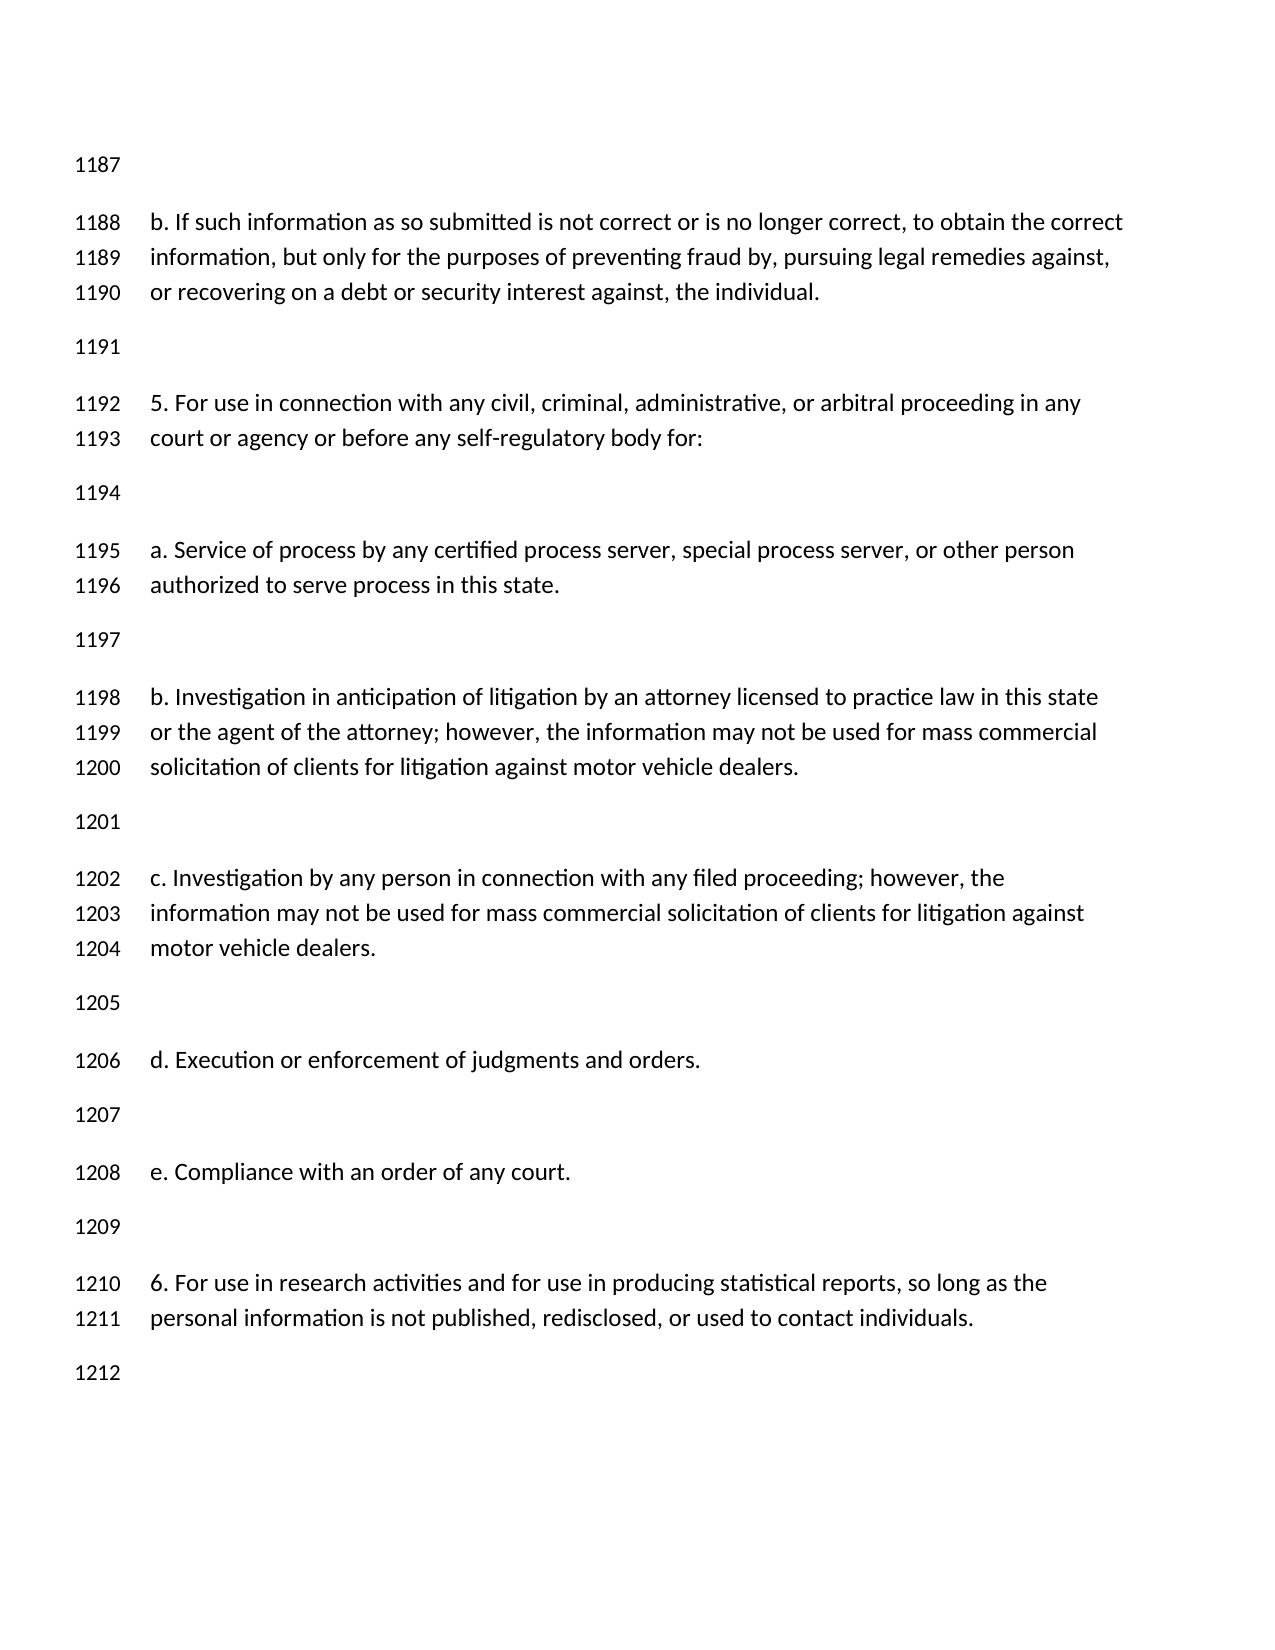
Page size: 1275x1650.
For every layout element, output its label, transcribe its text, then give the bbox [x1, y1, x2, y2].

text b. If such information as so submitted is not correct or is no longer correct, to obtain the correct information, but only for the purposes of preventing fraud by, pursuing legal remedies against, or recovering on a debt or security interest against, the individual. [150, 206, 1125, 306]
text c. Investigation by any person in connection with any filed proceeding; however, the information may not be used for mass commercial solicitation of clients for litigation against motor vehicle dealers. [150, 862, 1125, 963]
text b. Investigation in anticipation of litigation by an attorney licensed to practice law in this state or the agent of the attorney; however, the information may not be used for mass commercial solicitation of clients for litigation against motor vehicle dealers. [150, 681, 1125, 781]
text 6. For use in research activities and for use in producing statistical reports, so long as the personal information is not published, redisclosed, or used to contact individuals. [150, 1267, 1125, 1333]
text d. Execution or enforcement of judgments and orders. [150, 1044, 1125, 1075]
text a. Service of process by any certified process server, special process server, or other person authorized to serve process in this state. [150, 534, 1125, 600]
text e. Compliance with an order of any court. [150, 1156, 1125, 1186]
text 5. For use in connection with any civil, criminal, administrative, or arbitral proceeding in any court or agency or before any self-regulatory body for: [150, 387, 1125, 453]
